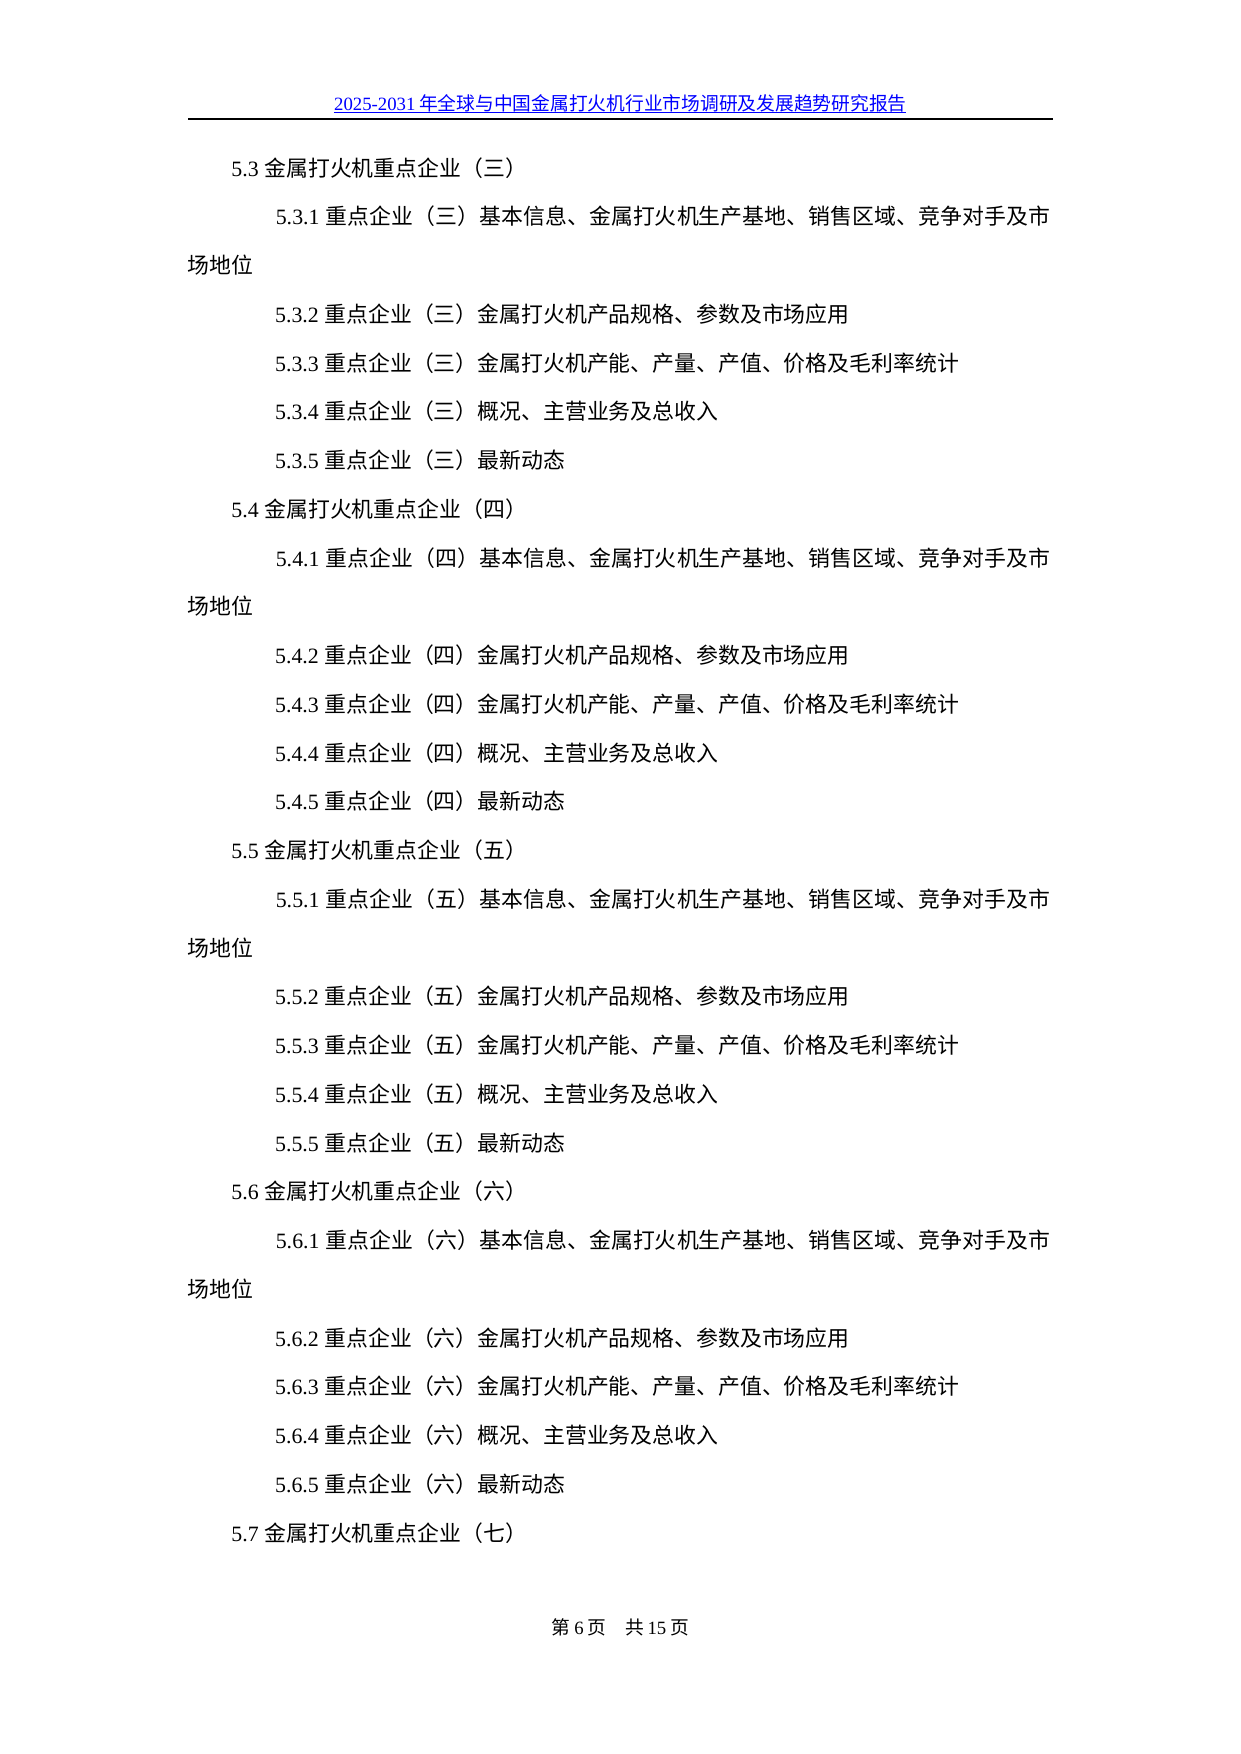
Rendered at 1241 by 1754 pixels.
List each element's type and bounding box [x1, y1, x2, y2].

text [187, 150, 1053, 1548]
